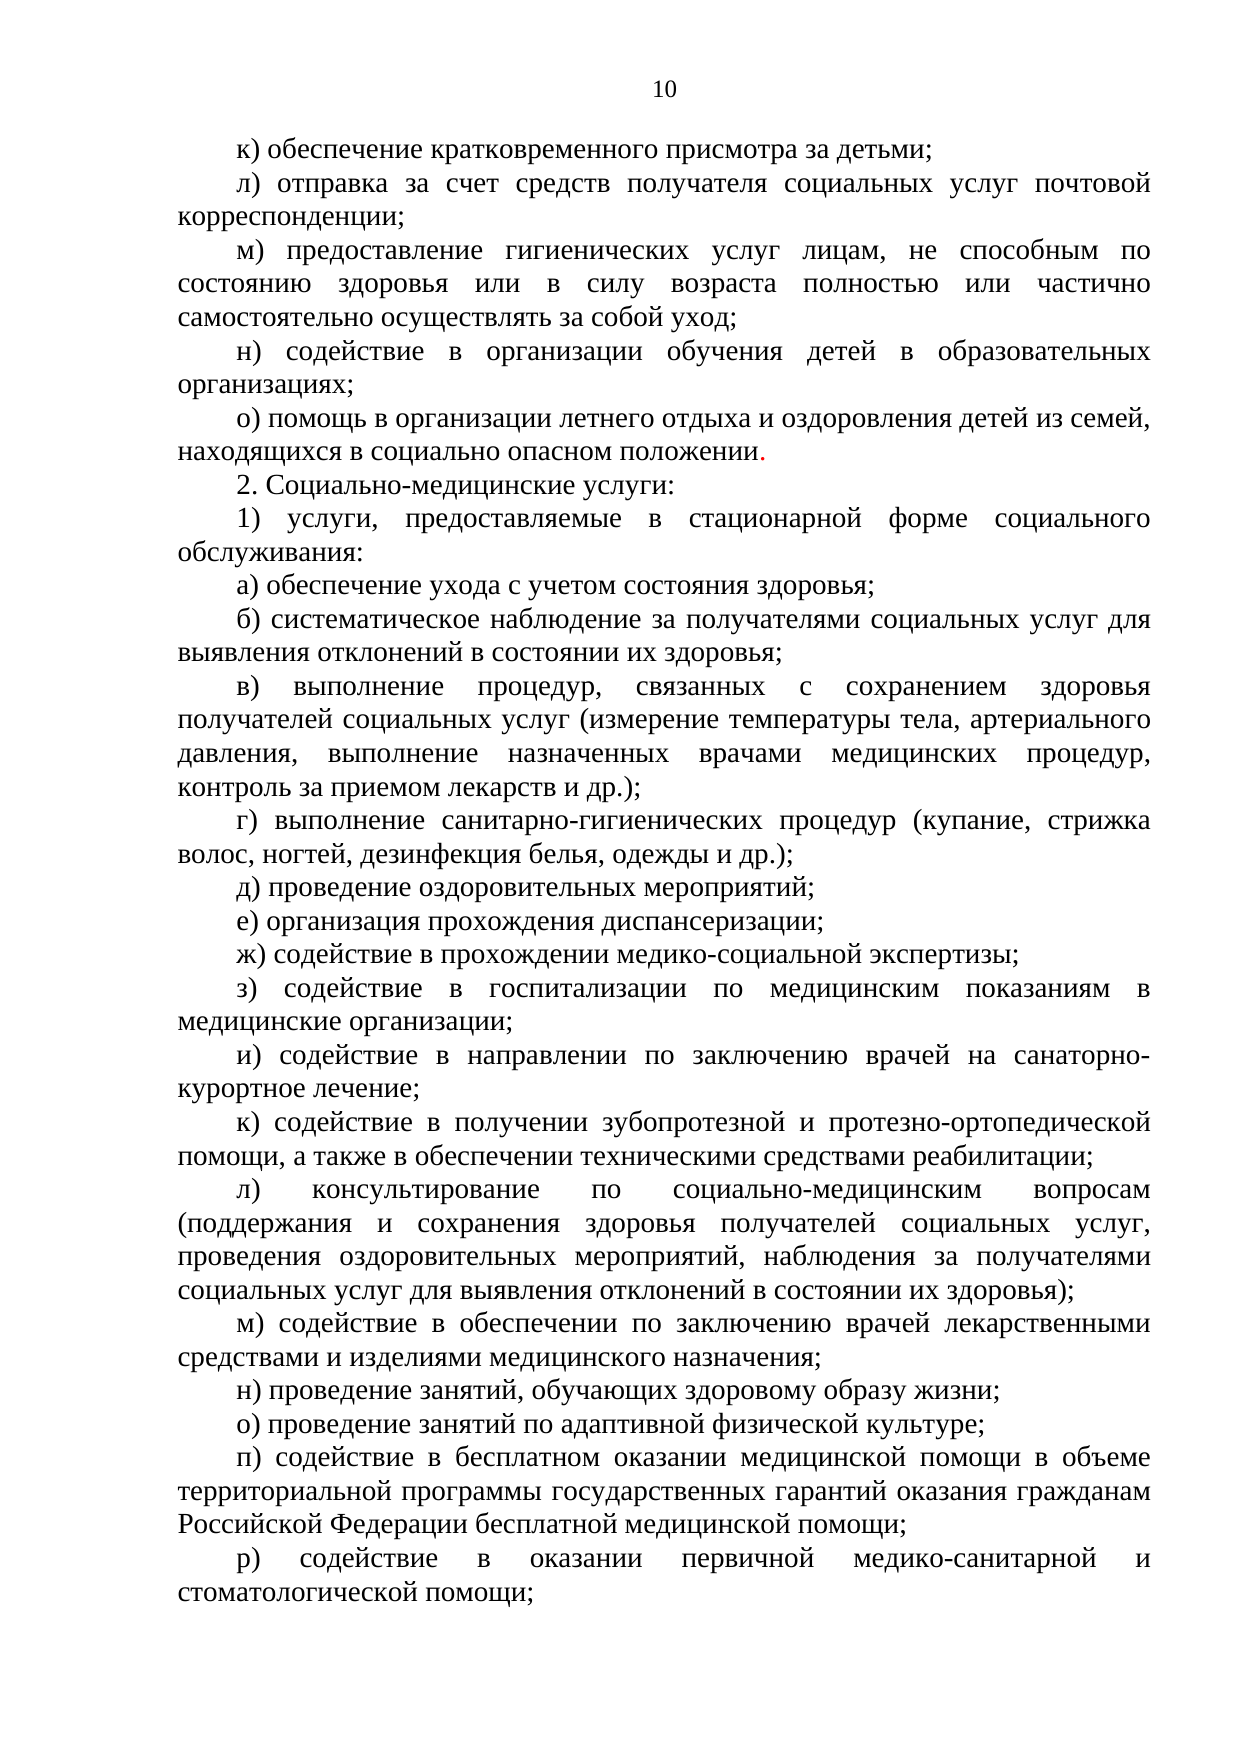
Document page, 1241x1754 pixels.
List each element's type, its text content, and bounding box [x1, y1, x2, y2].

text б) систематическое наблюдение за получателями социальных услуг для выявления отклонений в состоянии их здоровья; [177, 601, 1152, 668]
text м) предоставление гигиенических услуг лицам, не способным по состоянию здоровья или в силу возраста полностью или частично самостоятельно осуществлять за собой уход; [177, 232, 1152, 333]
text д) проведение оздоровительных мероприятий; [177, 869, 1152, 903]
text в) выполнение процедур, связанных с сохранением здоровья получателей социальных услуг (измерение температуры тела, артериального давления, выполнение назначенных врачами медицинских процедур, контроль за приемом лекарств и др.); [177, 668, 1152, 802]
text г) выполнение санитарно-гигиенических процедур (купание, стрижка волос, ногтей, дезинфекция белья, одежды и др.); [177, 802, 1152, 869]
text р) содействие в оказании первичной медико-санитарной и стоматологической помощи; [177, 1540, 1152, 1607]
text п) содействие в бесплатном оказании медицинской помощи в объеме территориальной программы государственных гарантий оказания гражданам Российской Федерации бесплатной медицинской помощи; [177, 1439, 1152, 1540]
text ж) содействие в прохождении медико-социальной экспертизы; [177, 936, 1152, 970]
text к) обеспечение кратковременного присмотра за детьми; [177, 131, 1152, 165]
text и) содействие в направлении по заключению врачей на санаторно-курортное лечение; [177, 1037, 1152, 1104]
text л) консультирование по социально-медицинским вопросам (поддержания и сохранения здоровья получателей социальных услуг, проведения оздоровительных мероприятий, наблюдения за получателями социальных услуг для выявления отклонений в состоянии их здоровья); [177, 1171, 1152, 1305]
text л) отправка за счет средств получателя социальных услуг почтовой корреспонденции; [177, 165, 1152, 232]
text а) обеспечение ухода с учетом состояния здоровья; [177, 567, 1152, 601]
text м) содействие в обеспечении по заключению врачей лекарственными средствами и изделиями медицинского назначения; [177, 1305, 1152, 1372]
text н) содействие в организации обучения детей в образовательных организациях; [177, 333, 1152, 400]
text з) содействие в госпитализации по медицинским показаниям в медицинские организации; [177, 970, 1152, 1037]
text 2. Социально-медицинские услуги: [177, 467, 1152, 500]
text н) проведение занятий, обучающих здоровому образу жизни; [177, 1372, 1152, 1406]
text 1) услуги, предоставляемые в стационарной форме социального обслуживания: [177, 500, 1152, 567]
text о) помощь в организации летнего отдыха и оздоровления детей из семей, находящихся в социально опасном положении. [177, 400, 1152, 467]
text к) содействие в получении зубопротезной и протезно-ортопедической помощи, а также в обеспечении техническими средствами реабилитации; [177, 1104, 1152, 1171]
text е) организация прохождения диспансеризации; [177, 903, 1152, 936]
text о) проведение занятий по адаптивной физической культуре; [177, 1406, 1152, 1439]
